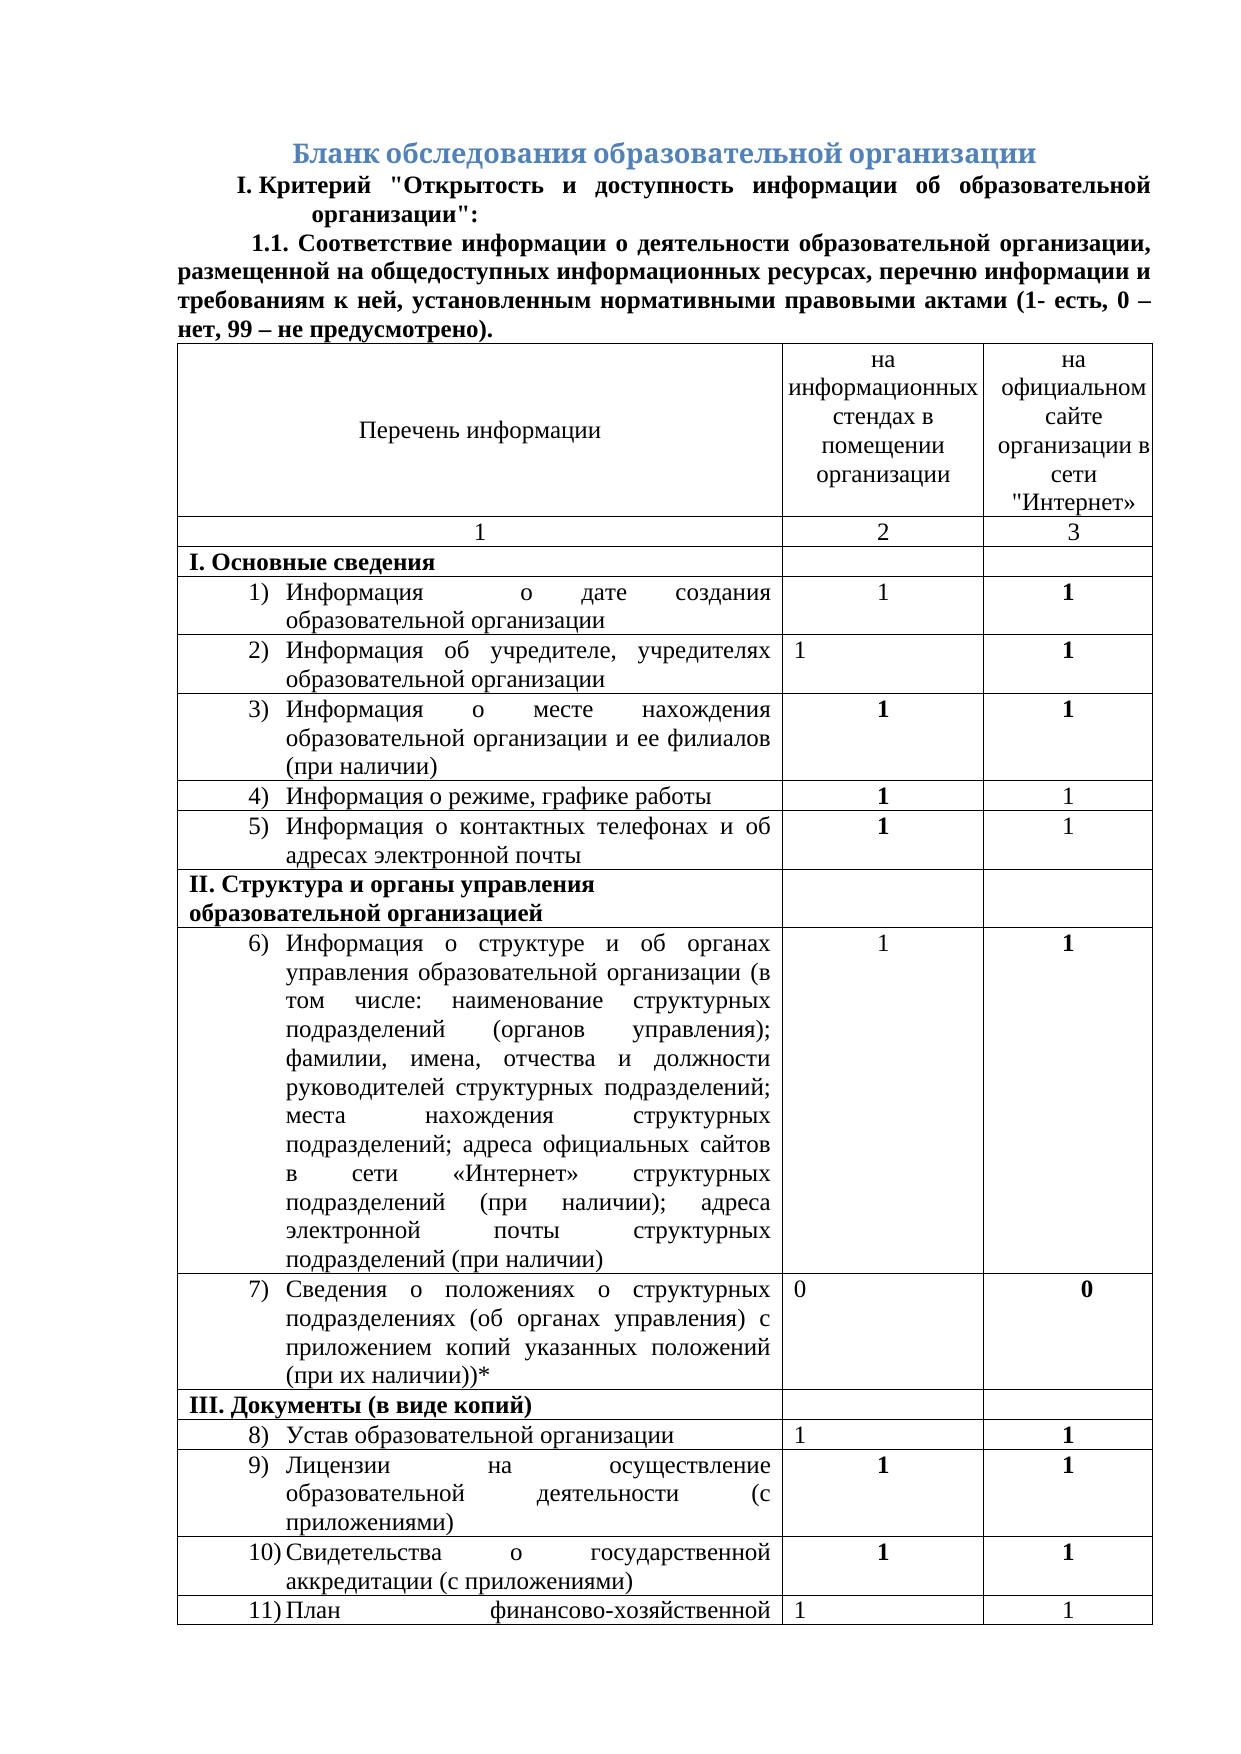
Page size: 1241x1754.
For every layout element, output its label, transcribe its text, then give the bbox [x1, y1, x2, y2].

table_cell Информация о контактных телефонах и об адресах электронной почты [178, 811, 782, 868]
table_cell 1 [783, 928, 983, 1273]
table_cell Свидетельства о государственной аккредитации (с приложениями) [178, 1537, 782, 1594]
table_cell 1 [984, 811, 1152, 868]
table_cell 1 [984, 635, 1152, 693]
table_cell 1 [984, 1537, 1152, 1594]
table_cell 1 [783, 694, 983, 780]
table_cell Информация о структуре и об органах управления образовательной организации (в том числе: наименование структурных подразделений (органов управления); фамилии, имена, отчества и должности руководителей структурных подразделений; места нахождения структурных подразделений; адреса официальных сайтов в сети «Интернет» структурных подразделений (при наличии); адреса электронной почты структурных подразделений (при наличии) [178, 928, 782, 1273]
table_cell 2 [783, 517, 983, 546]
list Критерий "Открытость и доступность информации об образовательной организации": [236, 170, 1152, 228]
table_cell III. Документы (в виде копий) [178, 1390, 782, 1419]
subtitle Бланк обследования образовательной организации [177, 139, 1152, 170]
table_cell 1 [984, 1596, 1152, 1624]
table_cell 0 [984, 1274, 1152, 1389]
table_cell Информация о дате создания образовательной организации [178, 577, 782, 634]
table_cell 1 [178, 517, 782, 546]
table_cell I. Основные сведения [178, 547, 782, 576]
table_cell 1 [783, 1420, 983, 1449]
table_header на информационных стендах в помещении организации [783, 344, 983, 516]
table_cell 3 [984, 517, 1152, 546]
table_cell Лицензии на осуществление образовательной деятельности (с приложениями) [178, 1450, 782, 1536]
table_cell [178, 1596, 782, 1624]
table_cell Информация о режиме, графике работы [178, 781, 782, 810]
table_cell 1 [984, 694, 1152, 780]
table_cell [783, 547, 983, 576]
table_header на официальном сайте организации в сети "Интернет» [984, 344, 1152, 516]
table_cell 1 [783, 1596, 983, 1624]
table_cell II. Структура и органы управления образовательной организацией [178, 870, 782, 927]
table_cell 1 [783, 1450, 983, 1536]
table_cell [783, 1390, 983, 1419]
table_cell Информация о месте нахождения образовательной организации и ее филиалов (при наличии) [178, 694, 782, 780]
table_cell [984, 547, 1152, 576]
table_header Перечень информации [178, 344, 782, 516]
table_cell Устав образовательной организации [178, 1420, 782, 1449]
table_cell 1 [783, 781, 983, 810]
table_cell 1 [984, 577, 1152, 634]
table_cell [783, 870, 983, 927]
table_cell 1 [783, 635, 983, 693]
table_cell 1 [783, 811, 983, 868]
table_cell [984, 1390, 1152, 1419]
table_cell 1 [783, 1537, 983, 1594]
table_cell Сведения о положениях о структурных подразделениях (об органах управления) с приложением копий указанных положений (при их наличии))* [178, 1274, 782, 1389]
table_cell 1 [783, 577, 983, 634]
table_cell 1 [984, 1420, 1152, 1449]
text 1.1. Соответствие информации о деятельности образовательной организации, размещенной на общедоступных информационных ресурсах, перечню информации и требованиям к ней, установленным нормативными правовыми актами (1- есть, 0 – нет, 99 – не предусмотрено). [177, 228, 1152, 343]
table_cell [984, 870, 1152, 927]
table_cell Информация об учредителе, учредителях образовательной организации [178, 635, 782, 693]
table_cell 1 [984, 1450, 1152, 1536]
table_cell 0 [783, 1274, 983, 1389]
table_cell 1 [984, 781, 1152, 810]
table_cell 1 [984, 928, 1152, 1273]
